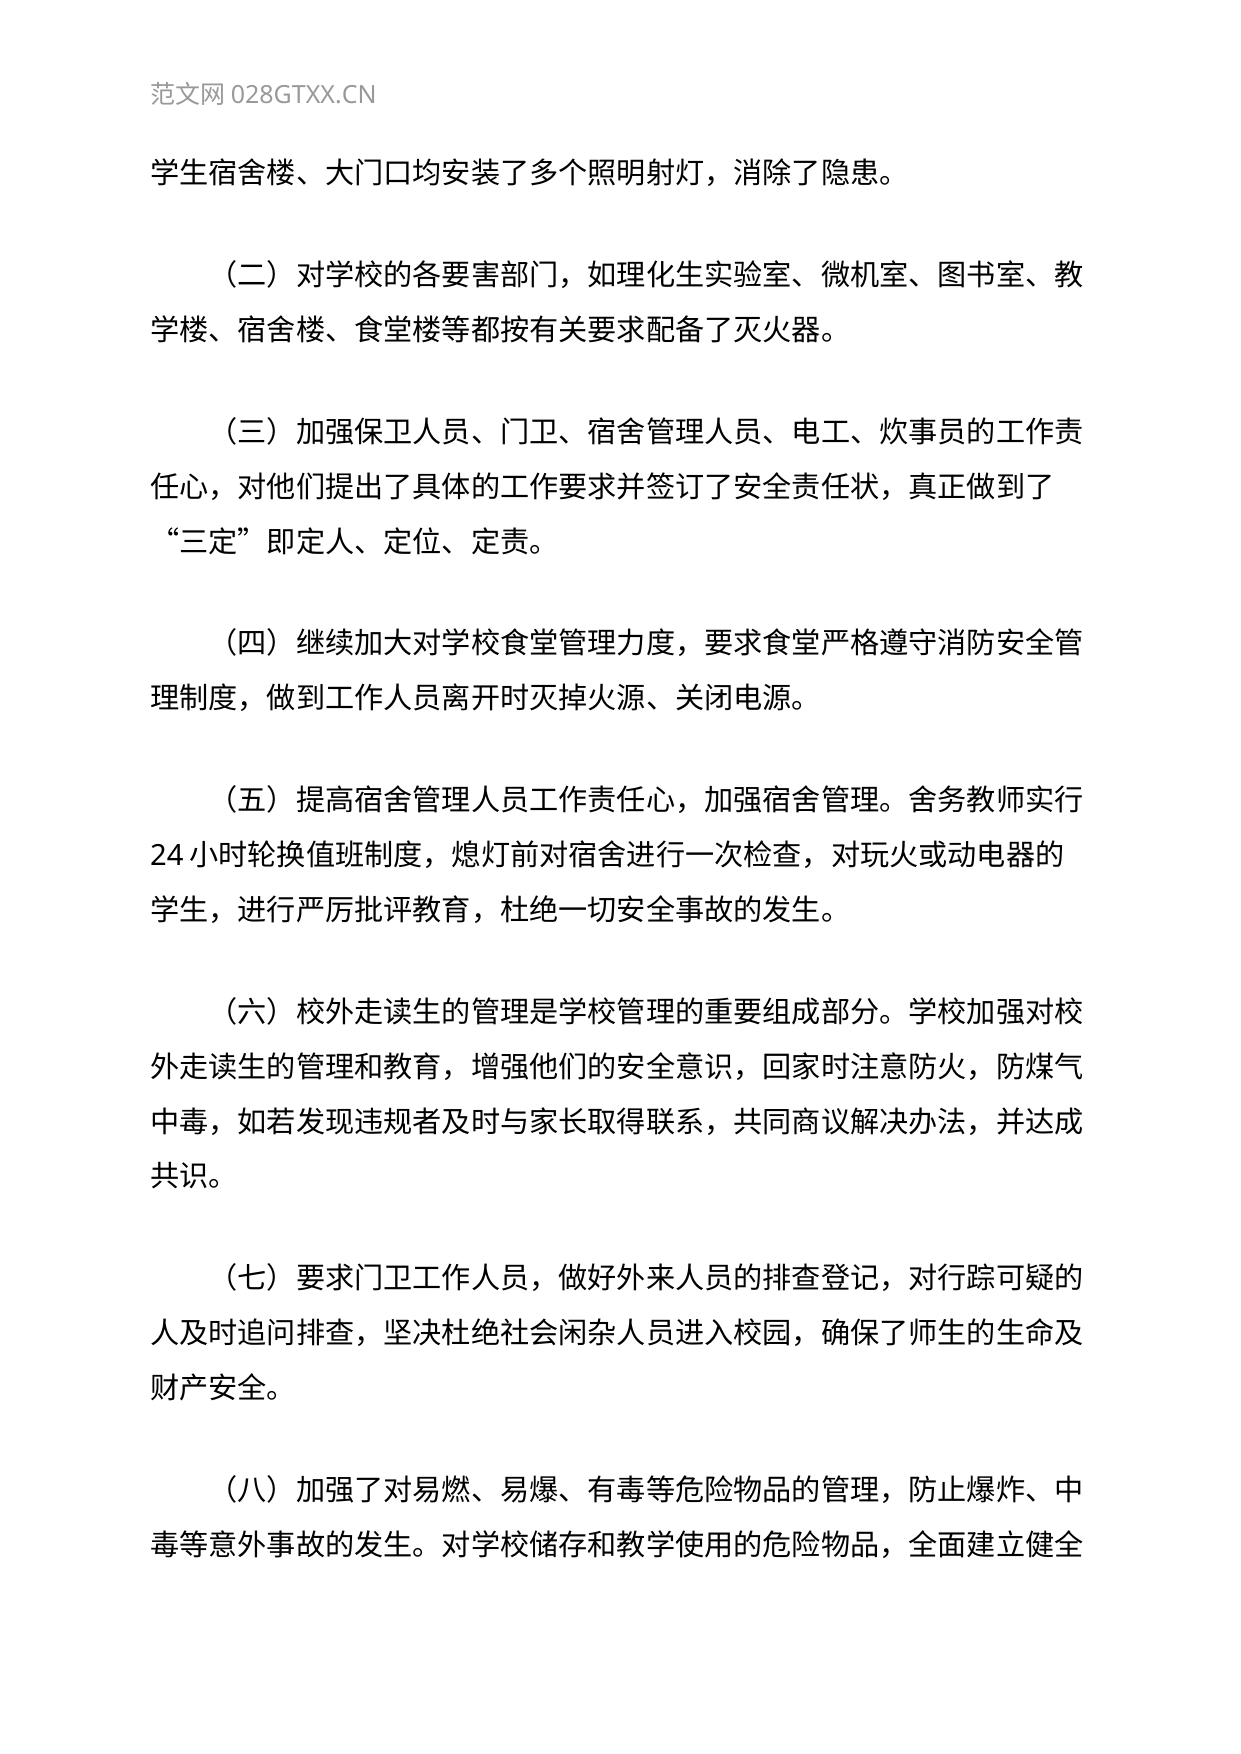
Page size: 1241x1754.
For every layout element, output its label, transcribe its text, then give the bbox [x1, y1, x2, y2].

text （七）要求门卫工作人员，做好外来人员的排查登记，对行踪可疑的人及时追问排查，坚决杜绝社会闲杂人员进入校园，确保了师生的生命及财产安全。 [150, 1255, 1090, 1407]
text （六）校外走读生的管理是学校管理的重要组成部分。学校加强对校外走读生的管理和教育，增强他们的安全意识，回家时注意防火，防煤气中毒，如若发现违规者及时与家长取得联系，共同商议解决办法，并达成共识。 [150, 988, 1090, 1195]
text （四）继续加大对学校食堂管理力度，要求食堂严格遵守消防安全管理制度，做到工作人员离开时灭掉火源、关闭电源。 [150, 620, 1090, 717]
text （五）提高宿舍管理人员工作责任心，加强宿舍管理。舍务教师实行24小时轮换值班制度，熄灯前对宿舍进行一次检查，对玩火或动电器的学生，进行严厉批评教育，杜绝一切安全事故的发生。 [150, 777, 1090, 929]
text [150, 150, 1090, 192]
text （二）对学校的各要害部门，如理化生实验室、微机室、图书室、教学楼、宿舍楼、食堂楼等都按有关要求配备了灭火器。 [150, 252, 1090, 349]
text （三）加强保卫人员、门卫、宿舍管理人员、电工、炊事员的工作责任心，对他们提出了具体的工作要求并签订了安全责任状，真正做到了“三定”即定人、定位、定责。 [150, 408, 1090, 561]
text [150, 1466, 1090, 1563]
